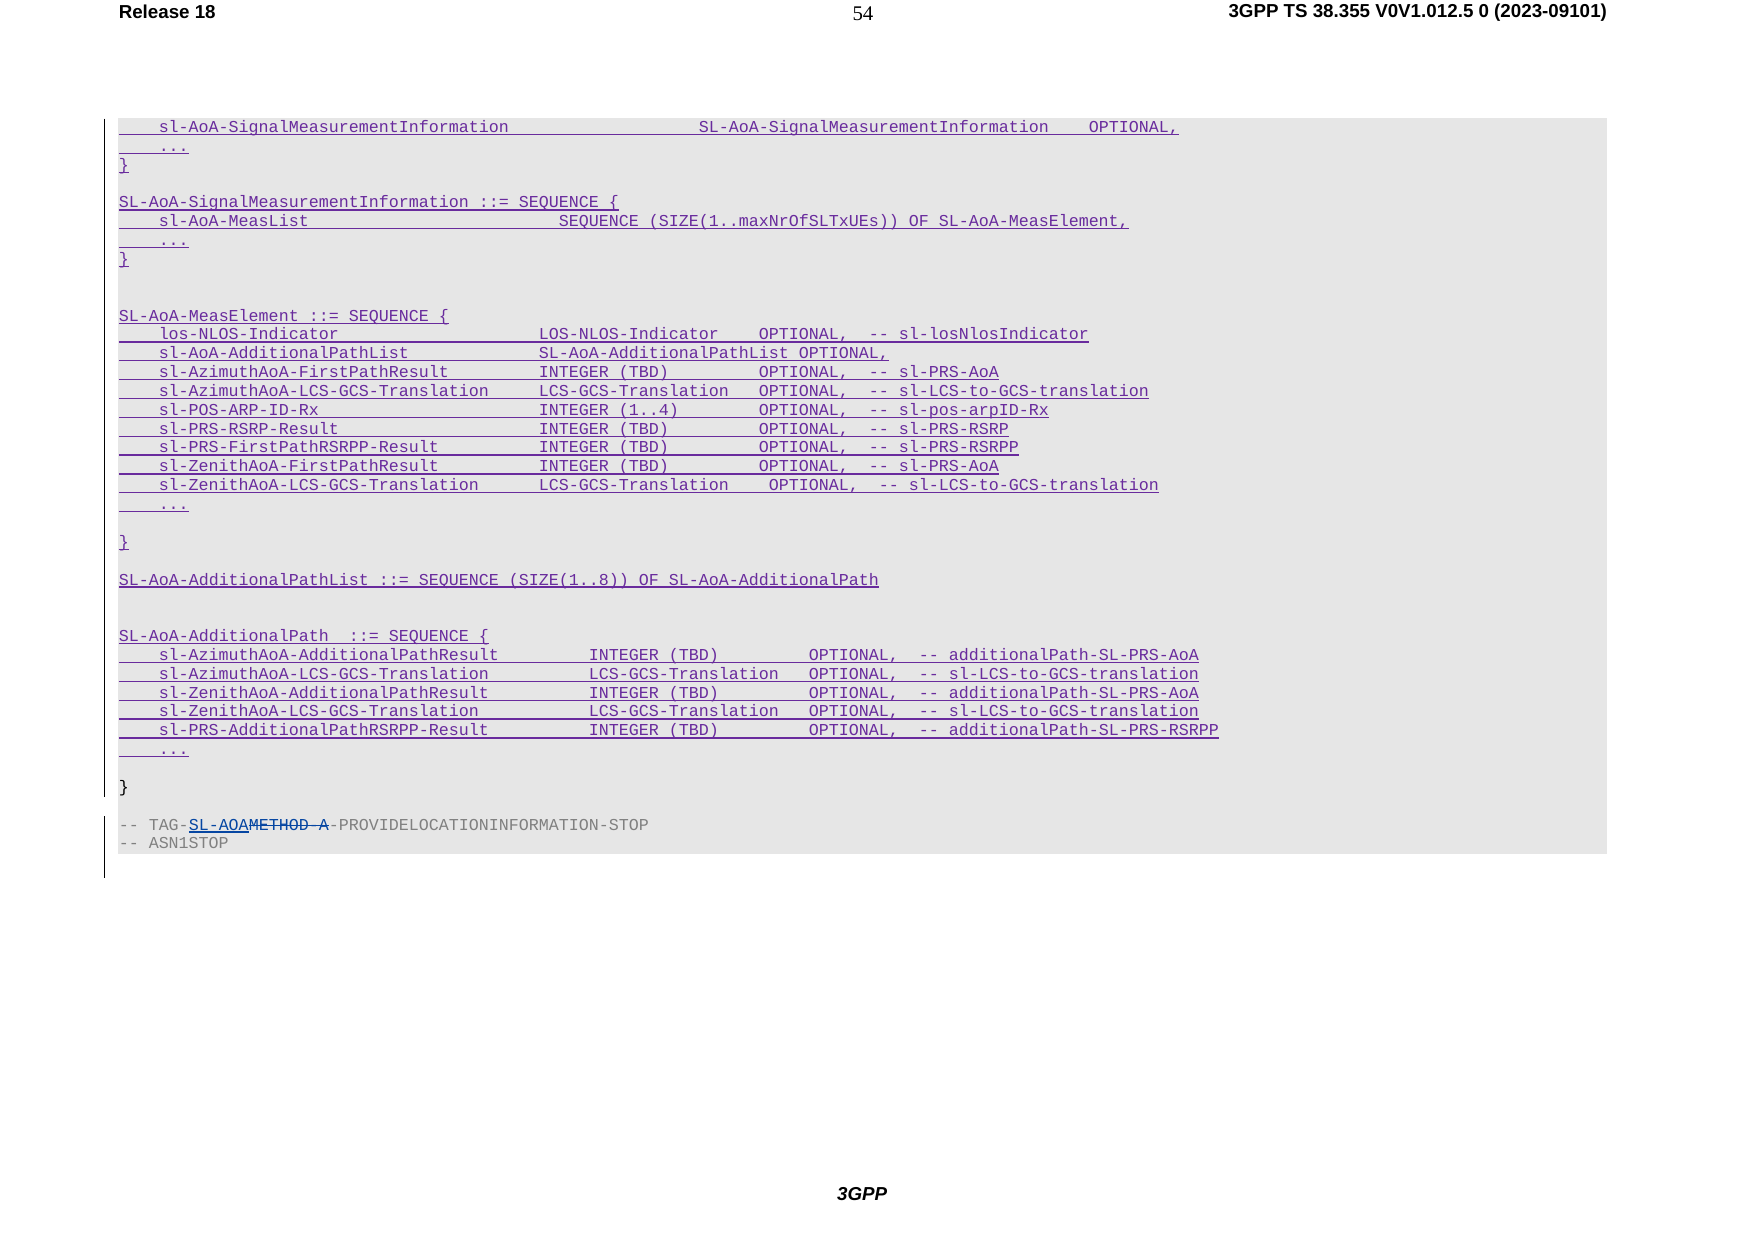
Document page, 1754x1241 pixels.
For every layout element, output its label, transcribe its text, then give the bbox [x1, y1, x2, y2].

text -- TAG--PROVIDELOCATIONINFORMATION-STOP [118, 816, 1607, 835]
text } [118, 778, 1607, 797]
text -- ASN1STOP [118, 835, 1607, 854]
